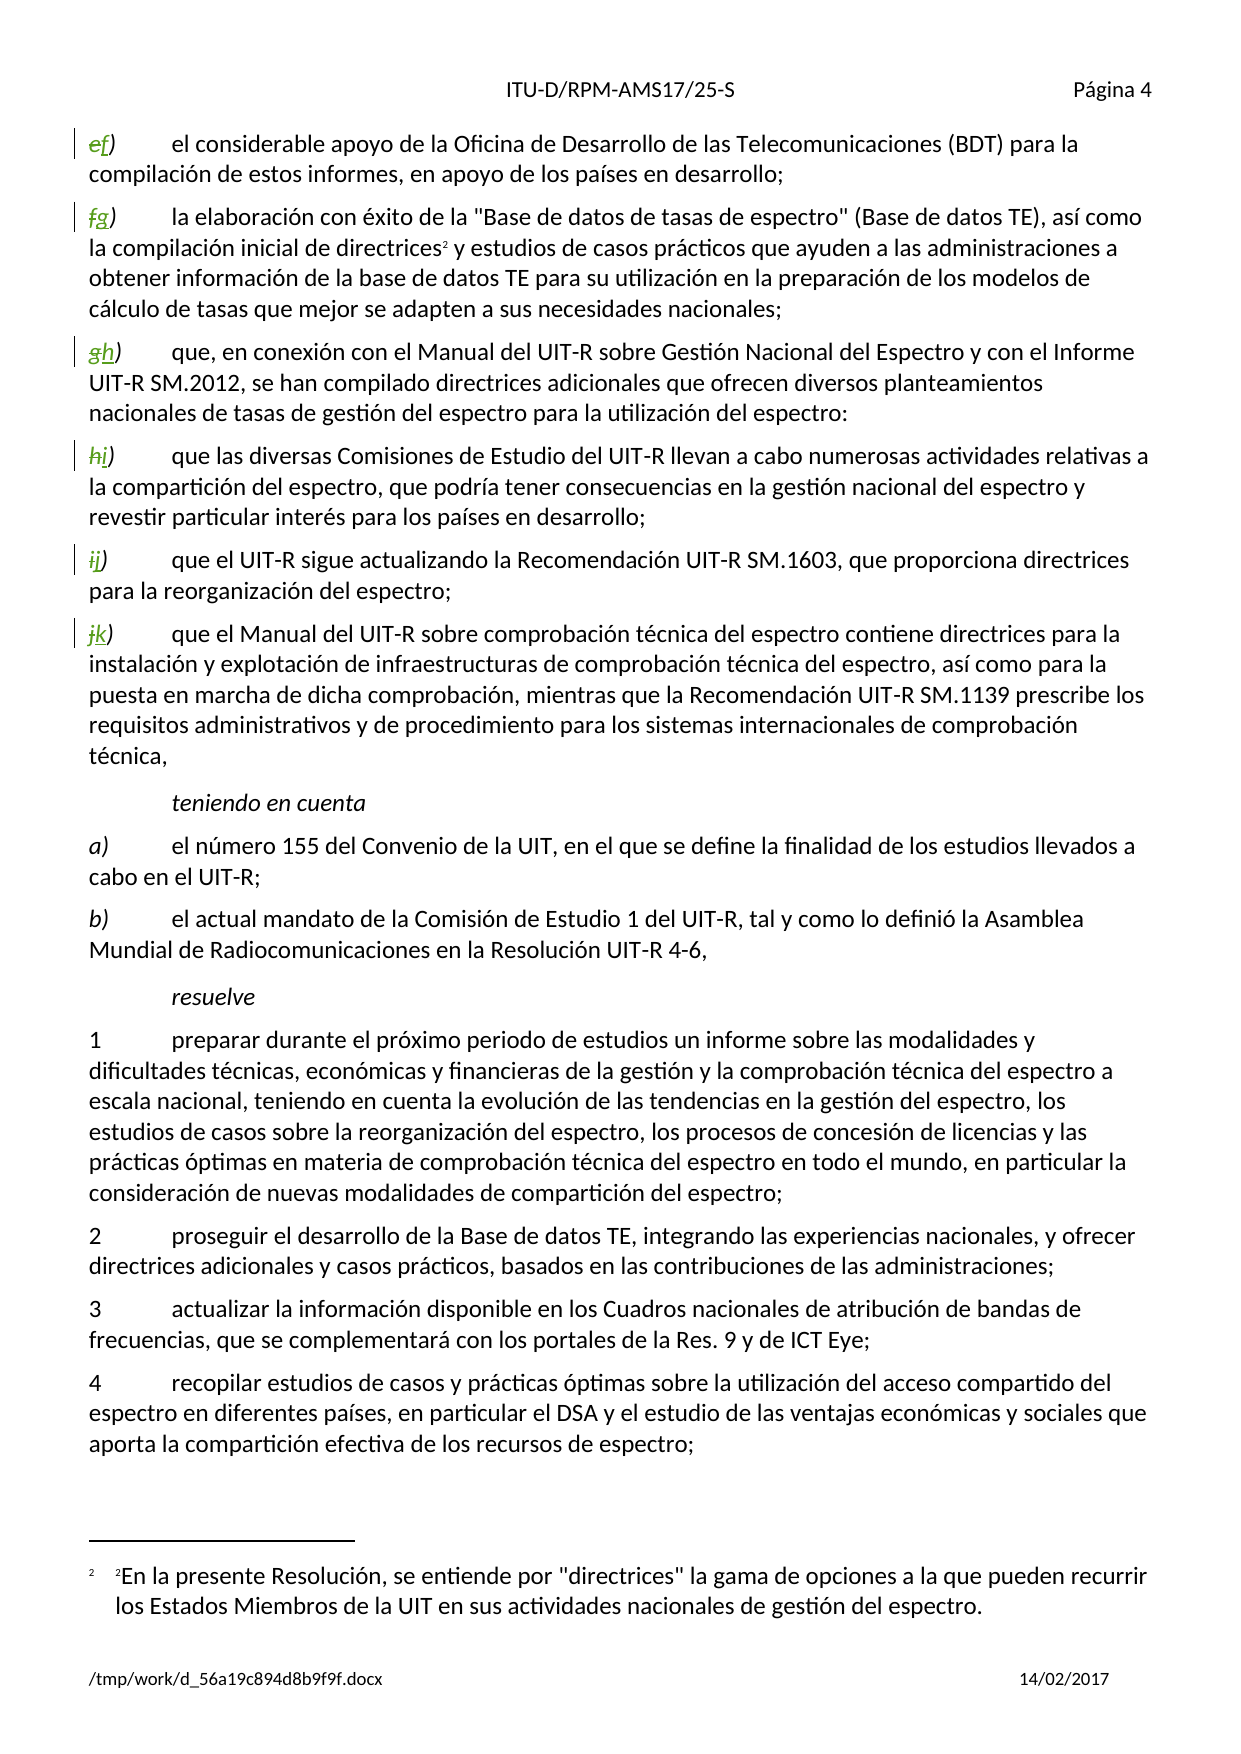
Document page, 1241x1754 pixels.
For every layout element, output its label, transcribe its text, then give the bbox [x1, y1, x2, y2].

text 1 preparar durante el próximo periodo de estudios un informe sobre las modalidades y dificultades técnicas, económicas y financieras de la gestión y la comprobación técnica del espectro a escala nacional, teniendo en cuenta la evolución de las tendencias en la gestión del espectro, los estudios de casos sobre la reorganización del espectro, los procesos de concesión de licencias y las prácticas óptimas en materia de comprobación técnica del espectro en todo el mundo, en particular la consideración de nuevas modalidades de compartición del espectro; [89, 1024, 1152, 1207]
text teniendo en cuenta [171, 787, 1152, 818]
text 2 proseguir el desarrollo de la Base de datos TE, integrando las experiencias nacionales, y ofrecer directrices adicionales y casos prácticos, basados en las contribuciones de las administraciones; [89, 1220, 1152, 1281]
text resuelve [171, 981, 1152, 1012]
text ) que las diversas Comisiones de Estudio del UIT-R llevan a cabo numerosas actividades relativas a la compartición del espectro, que podría tener consecuencias en la gestión nacional del espectro y revestir particular interés para los países en desarrollo; [89, 440, 1152, 532]
text ) que el UIT-R sigue actualizando la Recomendación UIT-R SM.1603, que proporciona directrices para la reorganización del espectro; [89, 544, 1152, 605]
text ) que, en conexión con el Manual del UIT-R sobre Gestión Nacional del Espectro y con el Informe UIT-R SM.2012, se han compilado directrices adicionales que ofrecen diversos planteamientos nacionales de tasas de gestión del espectro para la utilización del espectro: [89, 336, 1152, 428]
text ) que el Manual del UIT-R sobre comprobación técnica del espectro contiene directrices para la instalación y explotación de infraestructuras de comprobación técnica del espectro, así como para la puesta en marcha de dicha comprobación, mientras que la Recomendación UIT-R SM.1139 prescribe los requisitos administrativos y de procedimiento para los sistemas internacionales de comprobación técnica, [89, 618, 1152, 770]
text 3 actualizar la información disponible en los Cuadros nacionales de atribución de bandas de frecuencias, que se complementará con los portales de la Res. 9 y de ICT Eye; [89, 1293, 1152, 1354]
text a) el número 155 del Convenio de la UIT, en el que se define la finalidad de los estudios llevados a cabo en el UIT-R; [89, 830, 1152, 891]
text ) el considerable apoyo de la Oficina de Desarrollo de las Telecomunicaciones (BDT) para la compilación de estos informes, en apoyo de los países en desarrollo; [89, 128, 1152, 189]
text 4 recopilar estudios de casos y prácticas óptimas sobre la utilización del acceso compartido del espectro en diferentes países, en particular el DSA y el estudio de las ventajas económicas y sociales que aporta la compartición efectiva de los recursos de espectro; [89, 1367, 1152, 1459]
text b) el actual mandato de la Comisión de Estudio 1 del UIT-R, tal y como lo definió la Asamblea Mundial de Radiocomunicaciones en la Resolución UIT-R 4-6, [89, 904, 1152, 965]
text ) la elaboración con éxito de la "Base de datos de tasas de espectro" (Base de datos TE), así como la compilación inicial de directrices2 y estudios de casos prácticos que ayuden a las administraciones a obtener información de la base de datos TE para su utilización en la preparación de los modelos de cálculo de tasas que mejor se adapten a sus necesidades nacionales; [89, 202, 1152, 324]
